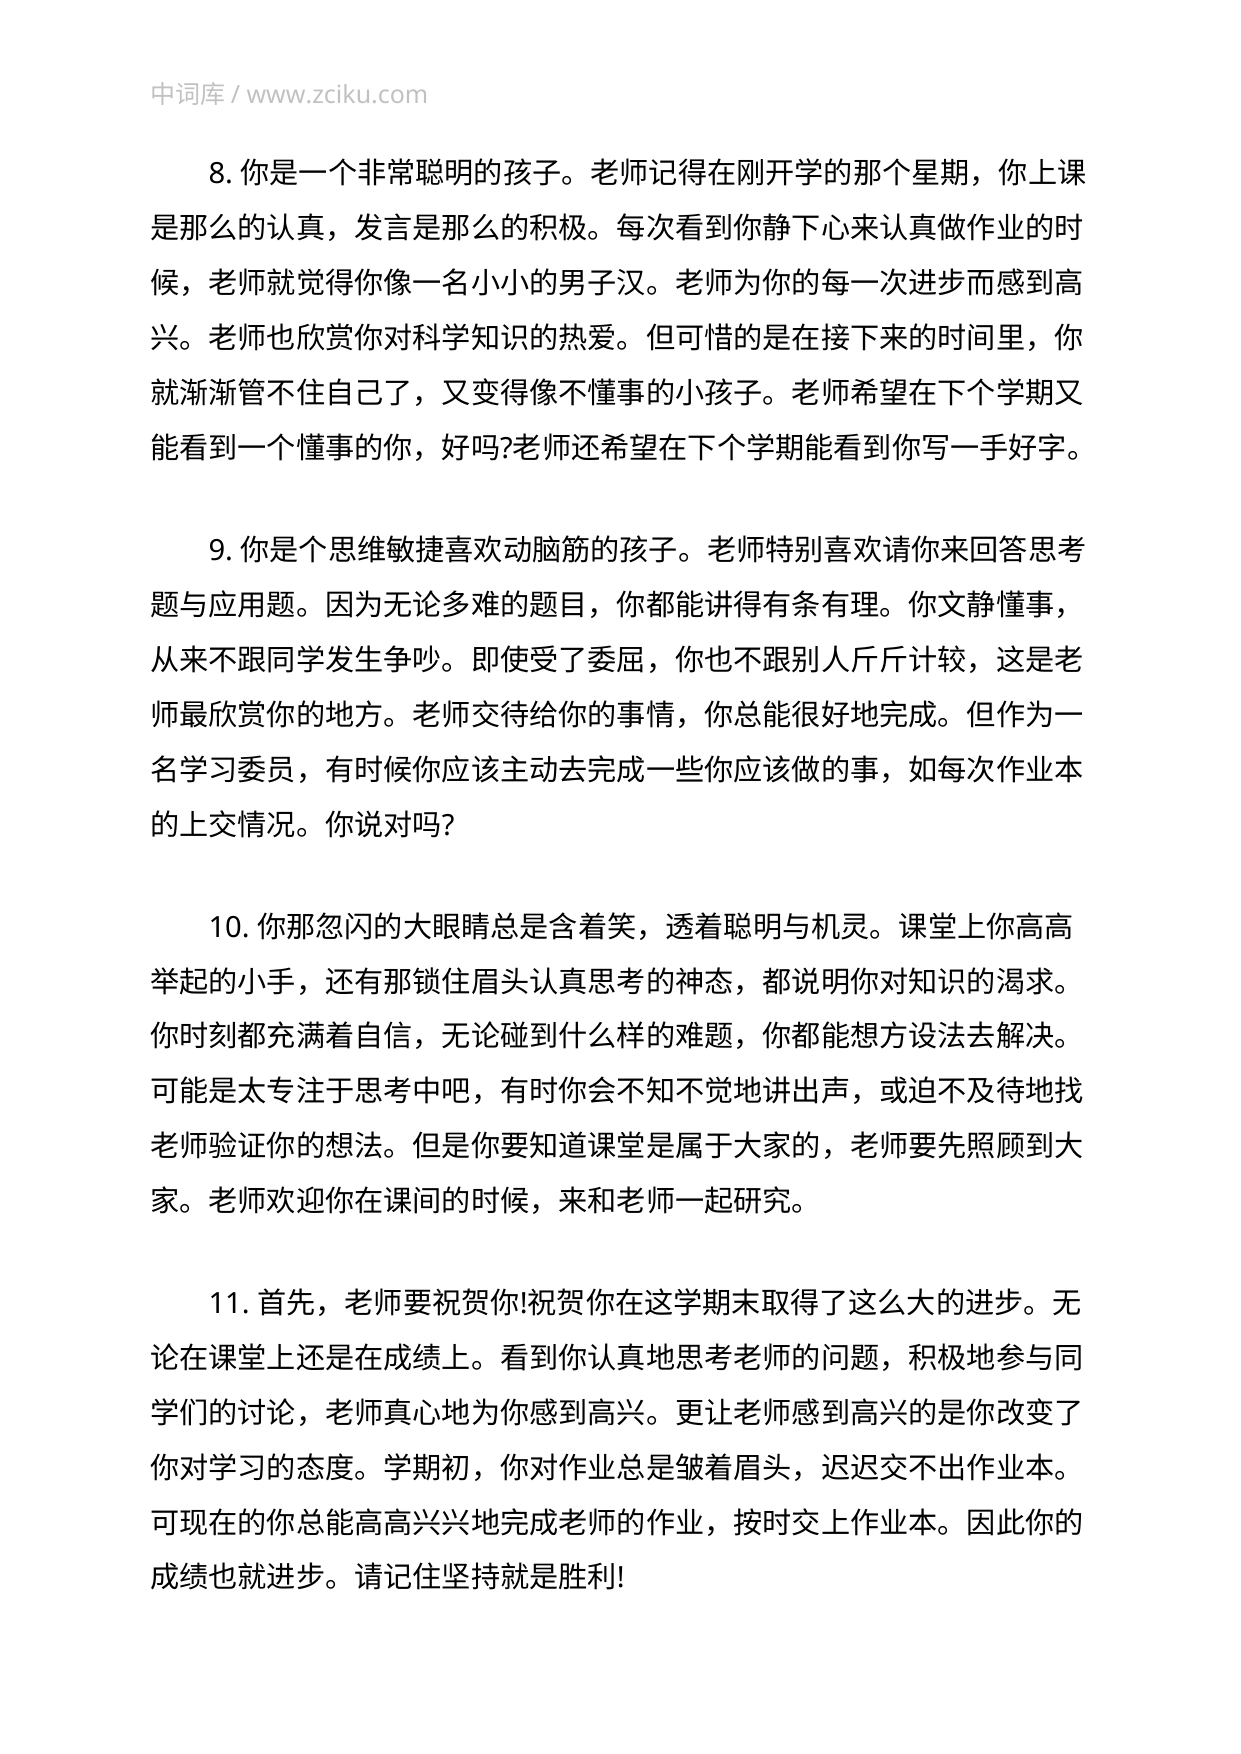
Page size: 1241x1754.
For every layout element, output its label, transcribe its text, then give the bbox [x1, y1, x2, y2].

text 8. 你是一个非常聪明的孩子。老师记得在刚开学的那个星期，你上课是那么的认真，发言是那么的积极。每次看到你静下心来认真做作业的时候，老师就觉得你像一名小小的男子汉。老师为你的每一次进步而感到高兴。老师也欣赏你对科学知识的热爱。但可惜的是在接下来的时间里，你就渐渐管不住自己了，又变得像不懂事的小孩子。老师希望在下个学期又能看到一个懂事的你，好吗?老师还希望在下个学期能看到你写一手好字。 [150, 150, 1090, 467]
text 11. 首先，老师要祝贺你!祝贺你在这学期末取得了这么大的进步。无论在课堂上还是在成绩上。看到你认真地思考老师的问题，积极地参与同学们的讨论，老师真心地为你感到高兴。更让老师感到高兴的是你改变了你对学习的态度。学期初，你对作业总是皱着眉头，迟迟交不出作业本。可现在的你总能高高兴兴地完成老师的作业，按时交上作业本。因此你的成绩也就进步。请记住坚持就是胜利! [150, 1279, 1090, 1596]
text 10. 你那忽闪的大眼睛总是含着笑，透着聪明与机灵。课堂上你高高举起的小手，还有那锁住眉头认真思考的神态，都说明你对知识的渴求。你时刻都充满着自信，无论碰到什么样的难题，你都能想方设法去解决。可能是太专注于思考中吧，有时你会不知不觉地讲出声，或迫不及待地找老师验证你的想法。但是你要知道课堂是属于大家的，老师要先照顾到大家。老师欢迎你在课间的时候，来和老师一起研究。 [150, 903, 1090, 1220]
text 9. 你是个思维敏捷喜欢动脑筋的孩子。老师特别喜欢请你来回答思考题与应用题。因为无论多难的题目，你都能讲得有条有理。你文静懂事，从来不跟同学发生争吵。即使受了委屈，你也不跟别人斤斤计较，这是老师最欣赏你的地方。老师交待给你的事情，你总能很好地完成。但作为一名学习委员，有时候你应该主动去完成一些你应该做的事，如每次作业本的上交情况。你说对吗? [150, 527, 1090, 843]
